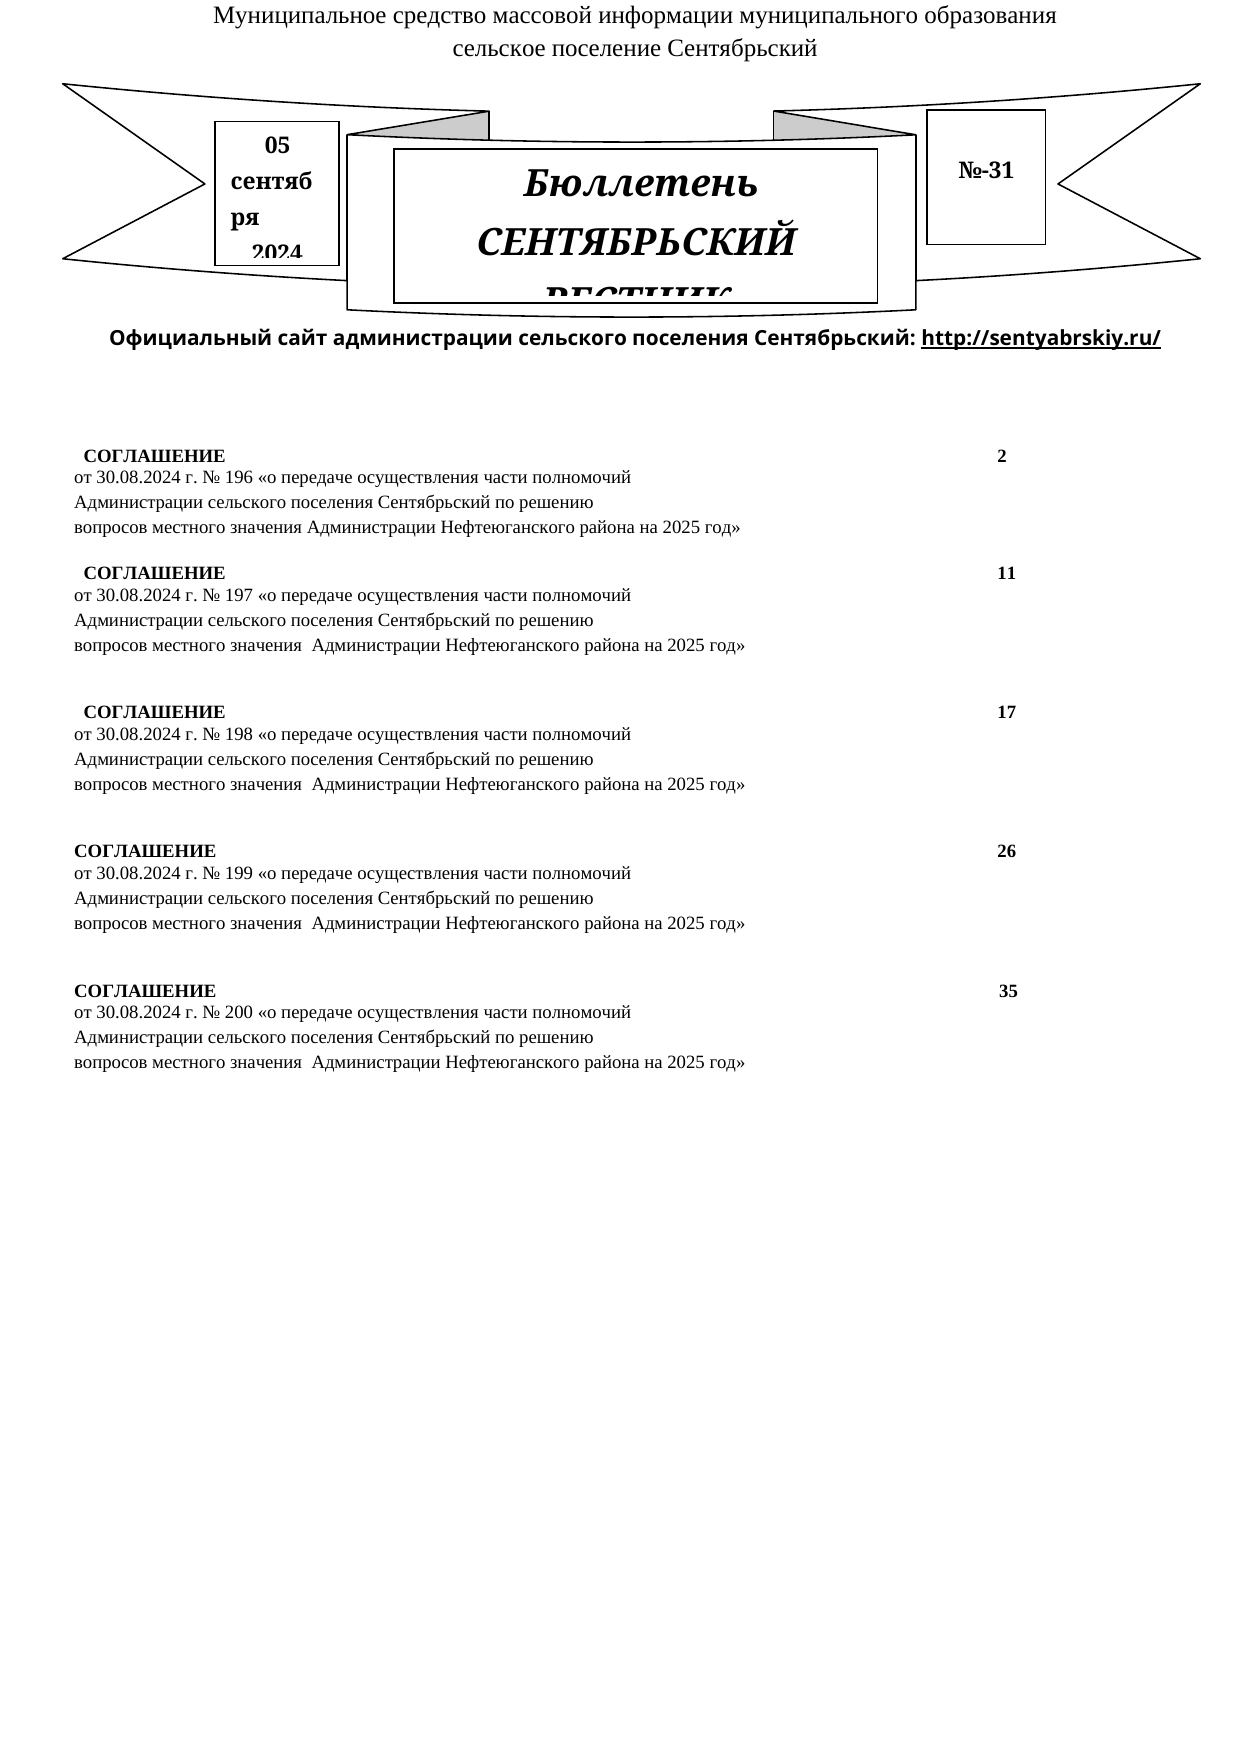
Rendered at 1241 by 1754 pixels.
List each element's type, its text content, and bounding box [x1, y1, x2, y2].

text СОГЛАШЕНИЕ 2 [74, 445, 1196, 466]
text Администрации сельского поселения Сентябрьский по решению [74, 748, 1196, 769]
text от 30.08.2024 г. № 198 «о передаче осуществления части полномочий [74, 723, 1196, 744]
text Администрации сельского поселения Сентябрьский по решению [74, 1026, 1196, 1047]
text СОГЛАШЕНИЕ 35 [74, 979, 1196, 1001]
text Администрации сельского поселения Сентябрьский по решению [74, 609, 1196, 630]
text вопросов местного значения Администрации Нефтеюганского района на 2025 год» [74, 912, 1196, 933]
text Администрации сельского поселения Сентябрьский по решению [74, 491, 1196, 513]
text вопросов местного значения Администрации Нефтеюганского района на 2025 год» [74, 633, 1196, 655]
text СОГЛАШЕНИЕ 26 [74, 840, 1196, 862]
text Официальный сайт администрации сельского поселения Сентябрьский: http://sentyabrskiy.ru/ [74, 323, 1196, 352]
text Муниципальное средство массовой информации муниципального образования [74, 0, 1196, 29]
text вопросов местного значения Администрации Нефтеюганского района на 2025 год» [74, 516, 1196, 537]
text вопросов местного значения Администрации Нефтеюганского района на 2025 год» [74, 772, 1196, 794]
text от 30.08.2024 г. № 196 «о передаче осуществления части полномочий [74, 466, 1196, 488]
text от 30.08.2024 г. № 197 «о передаче осуществления части полномочий [74, 584, 1196, 605]
text сельское поселение Сентябрьский [74, 33, 1196, 62]
text от 30.08.2024 г. № 200 «о передаче осуществления части полномочий [74, 1001, 1196, 1023]
text СОГЛАШЕНИЕ 11 [74, 562, 1196, 584]
text СОГЛАШЕНИЕ 17 [74, 701, 1196, 723]
text вопросов местного значения Администрации Нефтеюганского района на 2025 год» [74, 1051, 1196, 1072]
text от 30.08.2024 г. № 199 «о передаче осуществления части полномочий [74, 862, 1196, 883]
text Администрации сельского поселения Сентябрьский по решению [74, 887, 1196, 908]
